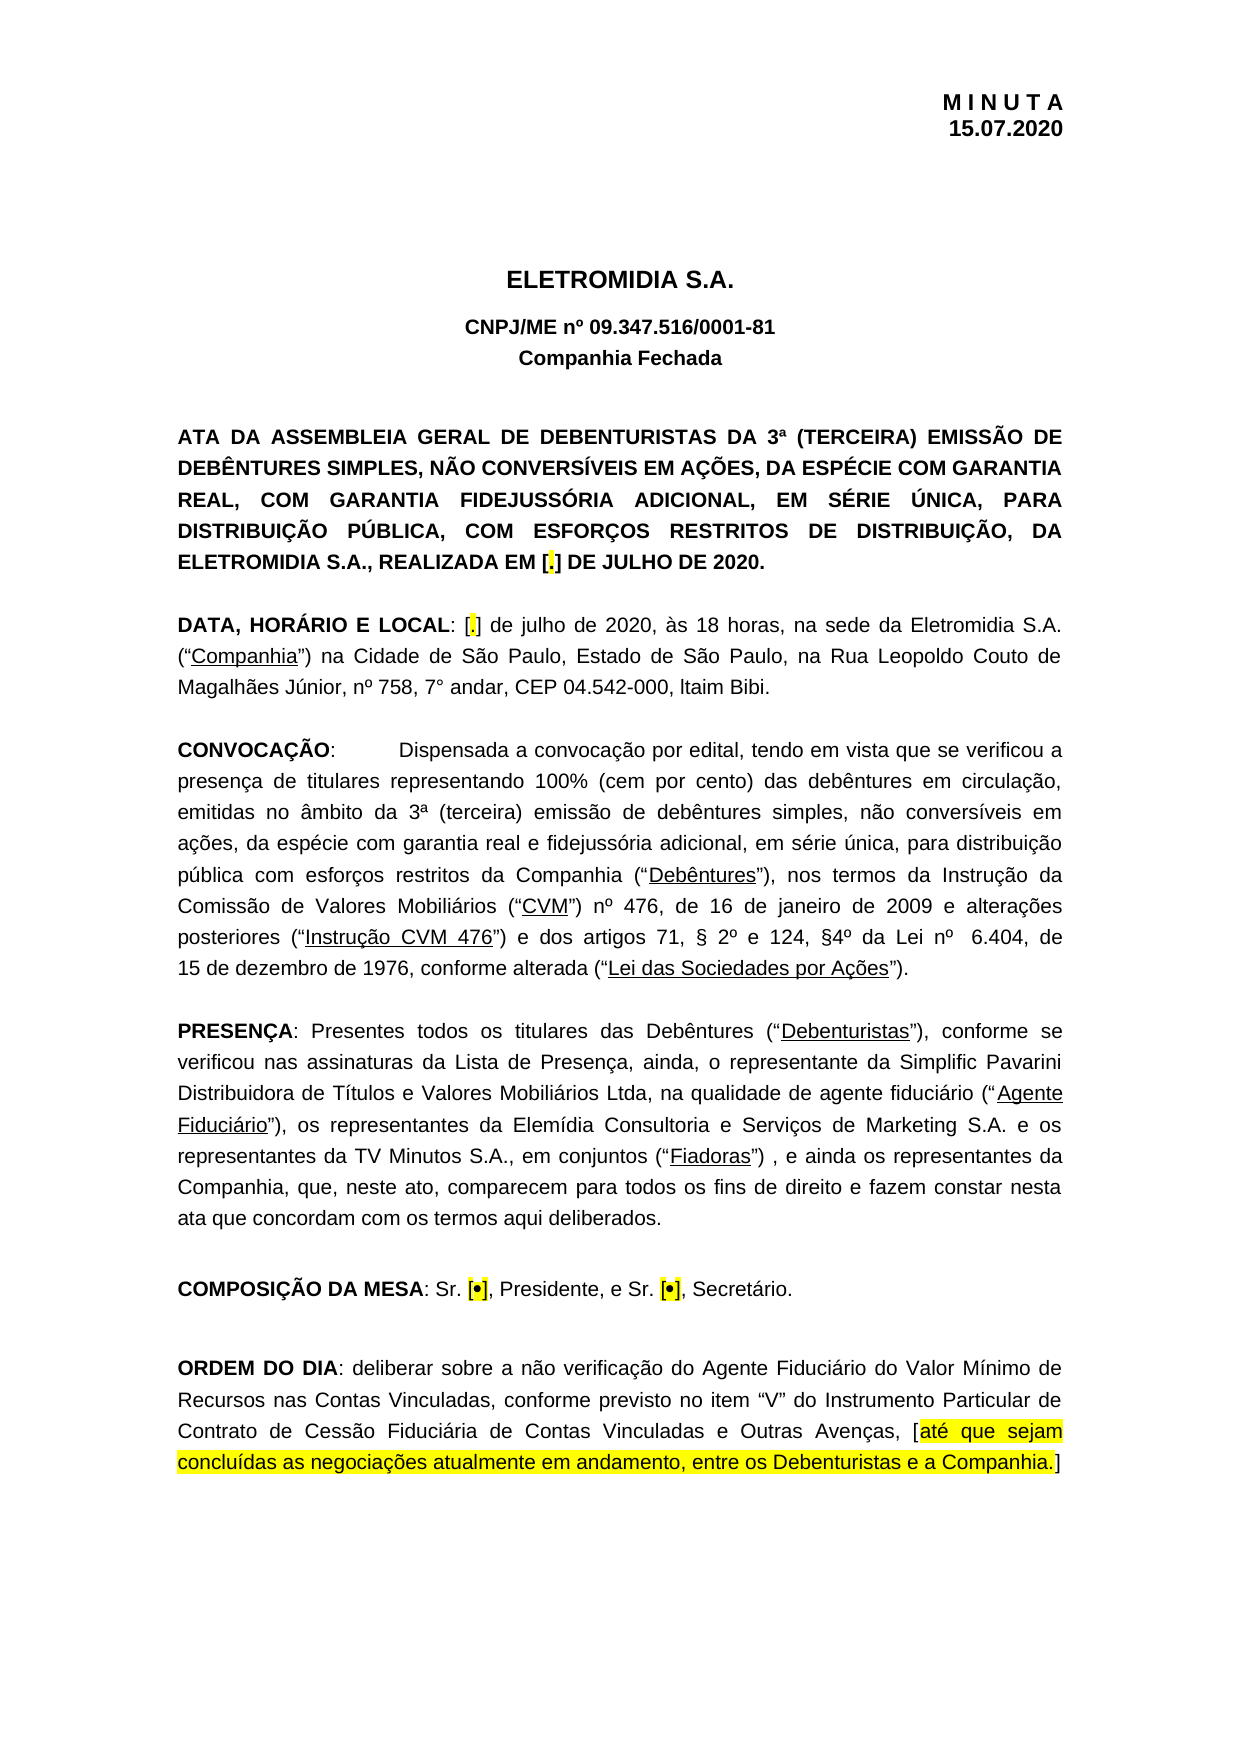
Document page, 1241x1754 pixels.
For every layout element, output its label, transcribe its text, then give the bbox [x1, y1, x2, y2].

text COMPOSIÇÃO DA MESA: Sr. [], Presidente, e Sr. [], Secretário. [177, 1272, 1063, 1303]
text CNPJ/ME nº 09.347.516/0001-81 Companhia Fechada [177, 309, 1063, 372]
text DATA, HORÁRIO E LOCAL: [.] de julho de 2020, às 18 horas, na sede da Eletromidia S.A. (“Companhia”) na Cidade de São Paulo, Estado de São Paulo, na Rua Leopoldo Couto de Magalhães Júnior, nº 758, 7° andar, CEP 04.542-000, ltaim Bibi. [177, 607, 1063, 701]
text ELETROMIDIA S.A. [177, 263, 1063, 294]
text PRESENÇA: Presentes todos os titulares das Debêntures (“Debenturistas”), conforme se verificou nas assinaturas da Lista de Presença, ainda, o representante da Simplific Pavarini Distribuidora de Títulos e Valores Mobiliários Ltda, na qualidade de agente fiduciário (“Agente Fiduciário”), os representantes da Elemídia Consultoria e Serviços de Marketing S.A. e os representantes da TV Minutos S.A., em conjuntos (“Fiadoras”) , e ainda os representantes da Companhia, que, neste ato, comparecem para todos os fins de direito e fazem constar nesta ata que concordam com os termos aqui deliberados. [177, 1013, 1063, 1232]
text ORDEM DO DIA: deliberar sobre a não verificação do Agente Fiduciário do Valor Mínimo de Recursos nas Contas Vinculadas, conforme previsto no item “V” do Instrumento Particular de Contrato de Cessão Fiduciária de Contas Vinculadas e Outras Avenças, [até que sejam concluídas as negociações atualmente em andamento, entre os Debenturistas e a Companhia.] [177, 1351, 1063, 1476]
text CONVOCAÇÃO: Dispensada a convocação por edital, tendo em vista que se verificou a presença de titulares representando 100% (cem por cento) das debêntures em circulação, emitidas no âmbito da 3ª (terceira) emissão de debêntures simples, não conversíveis em ações, da espécie com garantia real e fidejussória adicional, em série única, para distribuição pública com esforços restritos da Companhia (“Debêntures”), nos termos da Instrução da Comissão de Valores Mobiliários (“CVM”) nº 476, de 16 de janeiro de 2009 e alterações posteriores (“Instrução CVM 476”) e dos artigos 71, § 2º e 124, §4º da Lei nº 6.404, de 15 de dezembro de 1976, conforme alterada (“Lei das Sociedades por Ações”). [177, 732, 1063, 982]
text ATA DA ASSEMBLEIA GERAL DE DEBENTURISTAS DA 3ª (TERCEIRA) EMISSÃO DE DEBÊNTURES SIMPLES, NÃO CONVERSÍVEIS EM AÇÕES, DA ESPÉCIE COM GARANTIA REAL, COM GARANTIA FIDEJUSSÓRIA ADICIONAL, EM SÉRIE ÚNICA, PARA DISTRIBUIÇÃO PÚBLICA, COM ESFORÇOS RESTRITOS DE DISTRIBUIÇÃO, DA ELETROMIDIA S.A., REALIZADA EM [.] DE JULHO DE 2020. [177, 419, 1063, 576]
